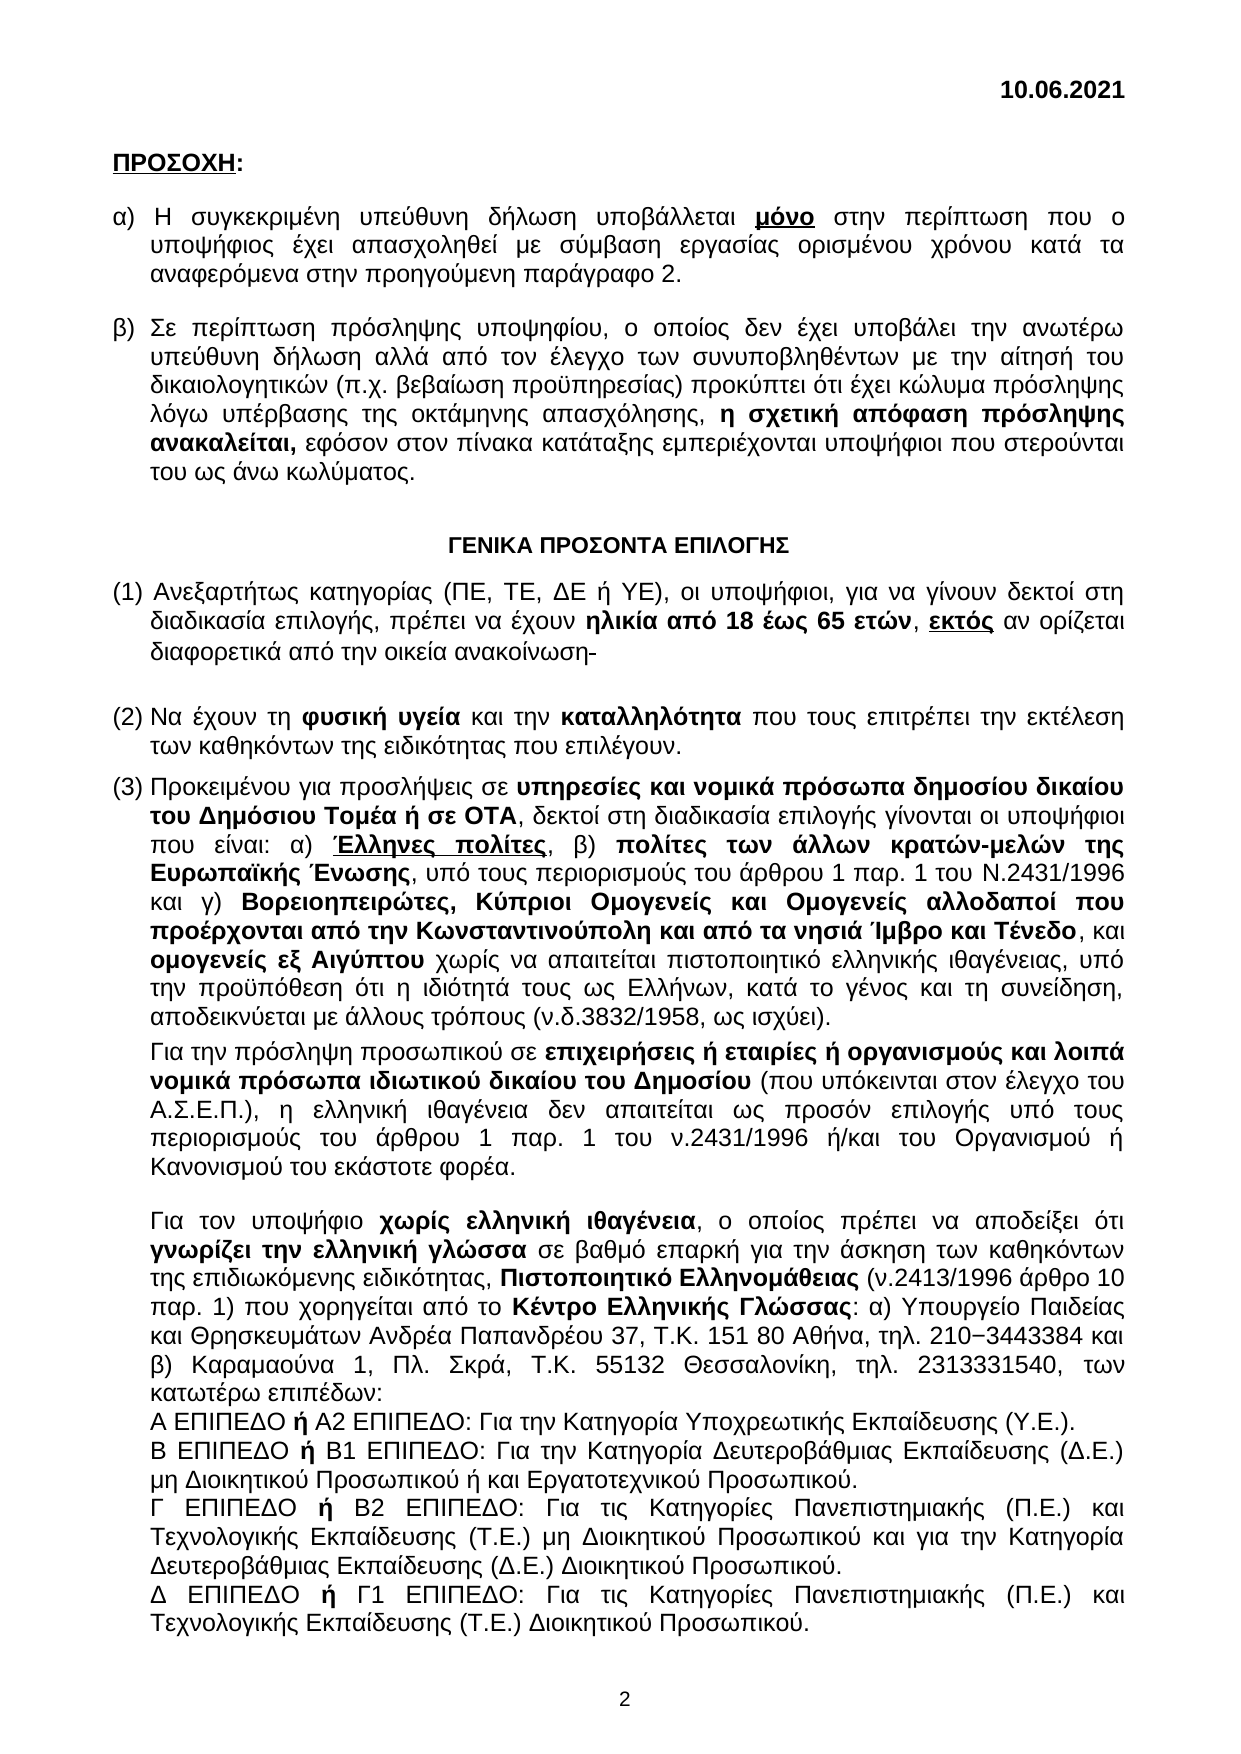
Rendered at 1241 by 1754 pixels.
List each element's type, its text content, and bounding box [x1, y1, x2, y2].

text Για τον υποψήφιο χωρίς ελληνική ιθαγένεια, ο οποίος πρέπει να αποδείξει ότι γνωρίζει την ελληνική γλώσσα σε βαθμό επαρκή για την άσκηση των καθηκόντων της επιδιωκόμενης ειδικότητας, Πιστοποιητικό Ελληνομάθειας (ν.2413/1996 άρθρο 10 παρ. 1) που χορηγείται από το Κέντρο Ελληνικής Γλώσσας: α) Υπουργείο Παιδείας και Θρησκευμάτων Ανδρέα Παπανδρέου 37, Τ.Κ. 151 80 Αθήνα, τηλ. 210−3443384 και β) Καραμαούνα 1, Πλ. Σκρά, Τ.Κ. 55132 Θεσσαλονίκη, τηλ. 2313331540, των κατωτέρω επιπέδων: [112, 1206, 1125, 1407]
text ΠΡΟΣΟΧΗ: [112, 148, 1125, 176]
text ΓΕΝΙΚΑ ΠΡΟΣΟΝΤΑ ΕΠΙΛΟΓΗΣ [112, 532, 1125, 558]
text Β ΕΠΙΠΕΔΟ ή Β1 ΕΠΙΠΕΔΟ: Για την Κατηγορία Δευτεροβάθμιας Εκπαίδευσης (Δ.Ε.) μη Διοικητικού Προσωπικού ή και Εργατοτεχνικού Προσωπικού. [150, 1436, 1125, 1493]
text Α ΕΠΙΠΕΔΟ ή Α2 ΕΠΙΠΕΔΟ: Για την Κατηγορία Υποχρεωτικής Εκπαίδευσης (Υ.Ε.). [150, 1407, 1125, 1436]
text β) Σε περίπτωση πρόσληψης υποψηφίου, ο οποίος δεν έχει υποβάλει την ανωτέρω υπεύθυνη δήλωση αλλά από τον έλεγχο των συνυποβληθέντων με την αίτησή του δικαιολογητικών (π.χ. βεβαίωση προϋπηρεσίας) προκύπτει ότι έχει κώλυμα πρόσληψης λόγω υπέρβασης της οκτάμηνης απασχόλησης, η σχετική απόφαση πρόσληψης ανακαλείται, εφόσον στον πίνακα κατάταξης εμπεριέχονται υποψήφιοι που στερούνται του ως άνω κωλύματος. [112, 313, 1125, 485]
text (3) Προκειμένου για προσλήψεις σε υπηρεσίες και νομικά πρόσωπα δημοσίου δικαίου του Δημόσιου Τομέα ή σε ΟΤΑ, δεκτοί στη διαδικασία επιλογής γίνονται οι υποψήφιοι που είναι: α) Έλληνες πολίτες, β) πολίτες των άλλων κρατών-μελών της Ευρωπαϊκής Ένωσης, υπό τους περιορισμούς του άρθρου 1 παρ. 1 του N.2431/1996 και γ) Βορειοηπειρώτες, Κύπριοι Ομογενείς και Ομογενείς αλλοδαποί που προέρχονται από την Κωνσταντινούπολη και από τα νησιά Ίμβρο και Τένεδο, και ομογενείς εξ Αιγύπτου χωρίς να απαιτείται πιστοποιητικό ελληνικής ιθαγένειας, υπό την προϋπόθεση ότι η ιδιότητά τους ως Ελλήνων, κατά το γένος και τη συνείδηση, αποδεικνύεται με άλλους τρόπους (ν.δ.3832/1958, ως ισχύει). [112, 772, 1125, 1031]
text Για την πρόσληψη προσωπικού σε επιχειρήσεις ή εταιρίες ή οργανισμούς και λοιπά νομικά πρόσωπα ιδιωτικού δικαίου του Δημοσίου (που υπόκεινται στον έλεγχο του Α.Σ.Ε.Π.), η ελληνική ιθαγένεια δεν απαιτείται ως προσόν επιλογής υπό τους περιορισμούς του άρθρου 1 παρ. 1 του ν.2431/1996 ή/και του Οργανισμού ή Κανονισμού του εκάστοτε φορέα. [150, 1037, 1125, 1181]
text Γ ΕΠΙΠΕΔΟ ή Β2 ΕΠΙΠΕΔΟ: Για τις Κατηγορίες Πανεπιστημιακής (Π.Ε.) και Τεχνολογικής Εκπαίδευσης (Τ.Ε.) μη Διοικητικού Προσωπικού και για την Κατηγορία Δευτεροβάθμιας Εκπαίδευσης (Δ.Ε.) Διοικητικού Προσωπικού. [150, 1493, 1125, 1580]
text Δ ΕΠΙΠΕΔΟ ή Γ1 ΕΠΙΠΕΔΟ: Για τις Κατηγορίες Πανεπιστημιακής (Π.Ε.) και Τεχνολογικής Εκπαίδευσης (Τ.Ε.) Διοικητικού Προσωπικού. [150, 1580, 1125, 1637]
text (2) Να έχουν τη φυσική υγεία και την καταλληλότητα που τους επιτρέπει την εκτέλεση των καθηκόντων της ειδικότητας που επιλέγουν. [112, 702, 1125, 760]
text α) Η συγκεκριμένη υπεύθυνη δήλωση υποβάλλεται μόνο στην περίπτωση που ο υποψήφιος έχει απασχοληθεί με σύμβαση εργασίας ορισμένου χρόνου κατά τα αναφερόμενα στην προηγούμενη παράγραφο 2. [112, 201, 1125, 288]
text (1) Ανεξαρτήτως κατηγορίας (ΠΕ, ΤΕ, ΔΕ ή ΥΕ), οι υποψήφιοι, για να γίνουν δεκτοί στη διαδικασία επιλογής, πρέπει να έχουν ηλικία από 18 έως 65 ετών, εκτός αν ορίζεται διαφορετικά από την οικεία ανακοίνωση [112, 577, 1125, 667]
